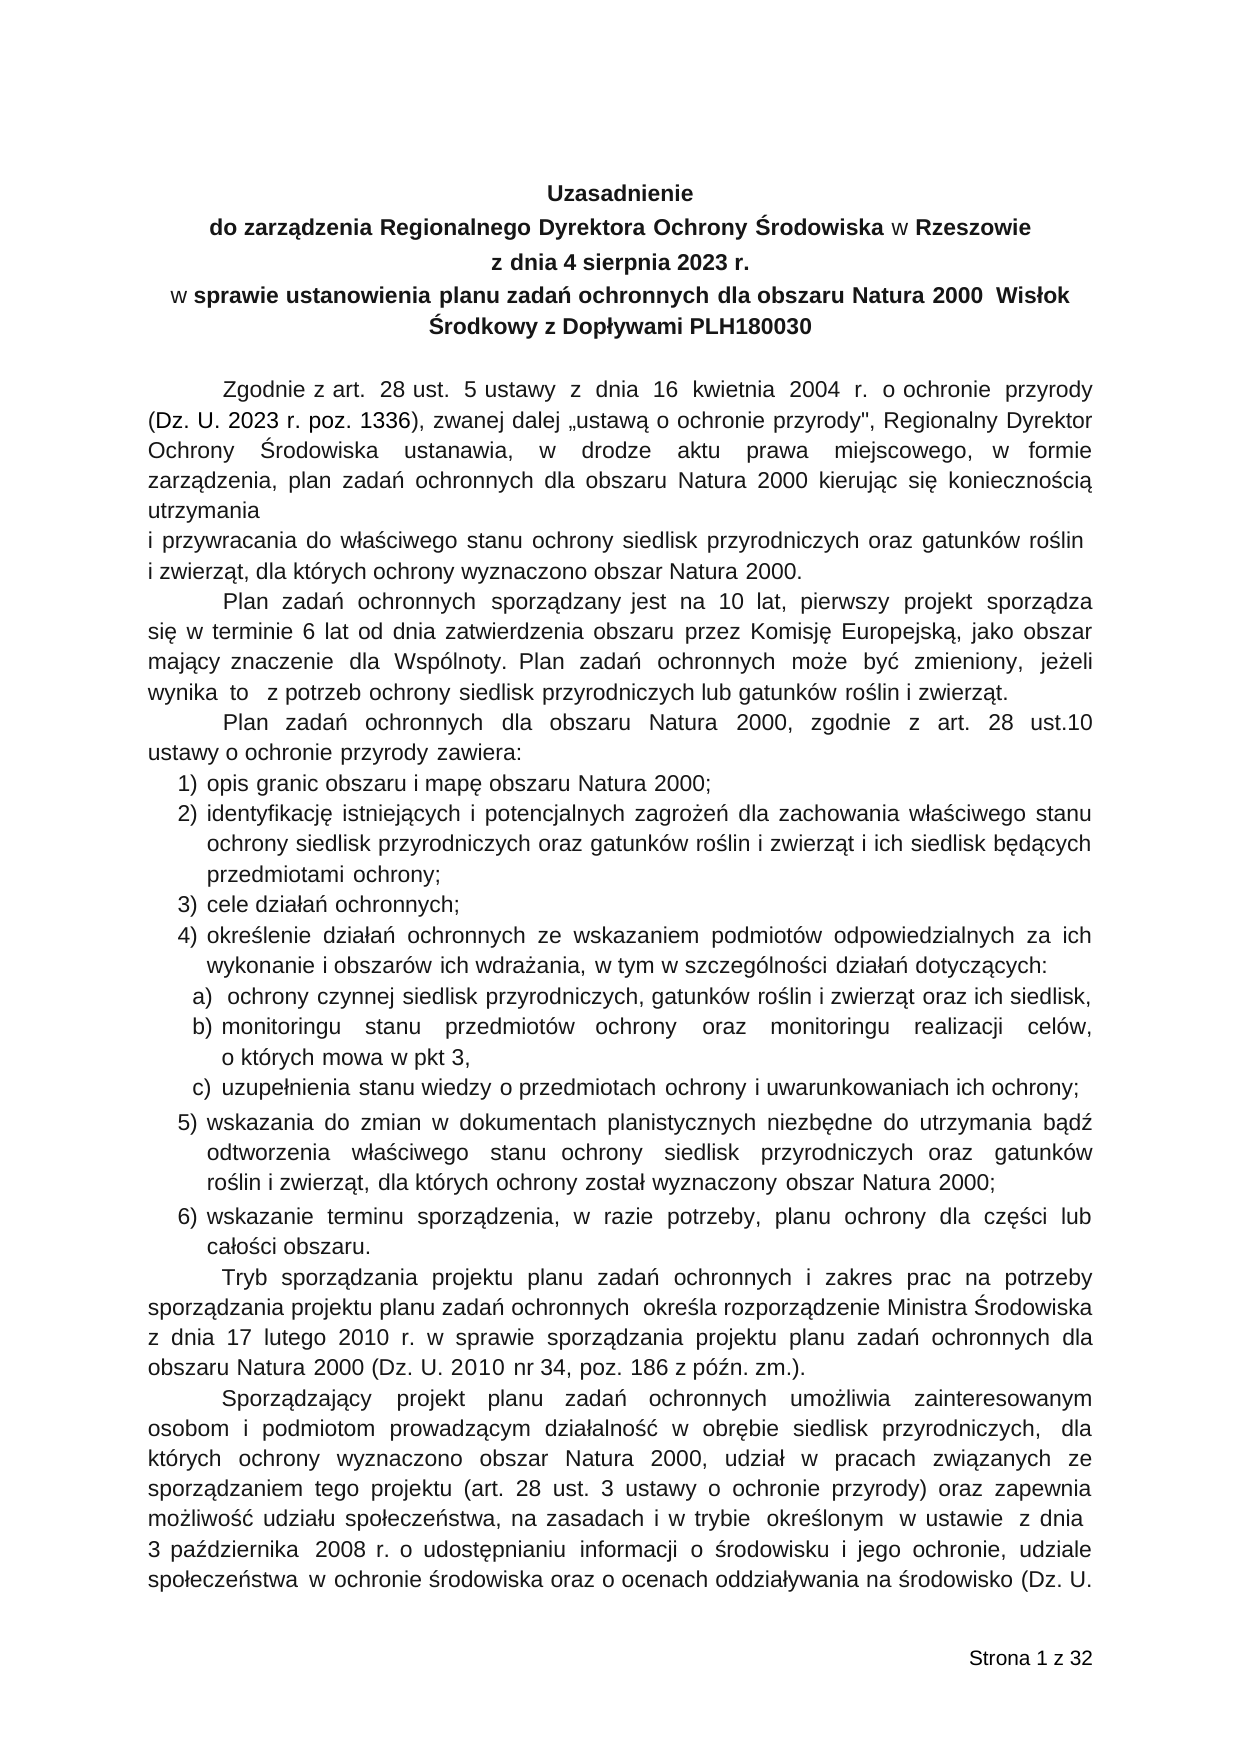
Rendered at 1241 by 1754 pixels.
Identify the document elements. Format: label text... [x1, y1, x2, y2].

list opis granic obszaru i mapę obszaru Natura 2000; [148, 769, 1093, 796]
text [148, 1384, 1093, 1592]
text Tryb sporządzania projektu planu zadań ochronnych i zakres prac na potrzeby sporządzania projektu planu zadań ochronnych określa rozporządzenie Ministra Środowiska z dnia 17 lutego 2010 r. w sprawie sporządzania projektu planu zadań ochronnych dla obszaru Natura 2000 (Dz. U. 2010 nr 34, poz. 186 z późn. zm.). [148, 1264, 1093, 1381]
list wskazanie terminu sporządzenia, w razie potrzeby, planu ochrony dla części lub całości obszaru. [177, 1203, 1093, 1260]
list ochrony czynnej siedlisk przyrodniczych, gatunków roślin i zwierząt oraz ich siedlisk, [148, 983, 1093, 1009]
subtitle w sprawie ustanowienia planu zadań ochronnych dla obszaru Natura 2000 Wisłok Środkowy z Dopływami PLH180030 [148, 282, 1093, 339]
list monitoringu stanu przedmiotów ochrony oraz monitoringu realizacji celów, o których mowa w pkt 3, [192, 1013, 1093, 1070]
list cele działań ochronnych; [148, 891, 1093, 918]
list określenie działań ochronnych ze wskazaniem podmiotów odpowiedzialnych za ich wykonanie i obszarów ich wdrażania, w tym w szczególności działań dotyczących: [177, 922, 1093, 978]
subtitle Uzasadnienie [148, 180, 1093, 207]
list uzupełnienia stanu wiedzy o przedmiotach ochrony i uwarunkowaniach ich ochrony; [192, 1074, 1093, 1101]
text do zarządzenia Regionalnego Dyrektora Ochrony Środowiska w Rzeszowie [148, 214, 1093, 241]
text Plan zadań ochronnych dla obszaru Natura 2000, zgodnie z art. 28 ust.10 ustawy o ochronie przyrody zawiera: [148, 709, 1093, 765]
text z dnia 4 sierpnia 2023 r. [148, 249, 1093, 275]
list identyfikację istniejących i potencjalnych zagrożeń dla zachowania właściwego stanu ochrony siedlisk przyrodniczych oraz gatunków roślin i zwierząt i ich siedlisk będących przedmiotami ochrony; [177, 800, 1093, 887]
list wskazania do zmian w dokumentach planistycznych niezbędne do utrzymania bądź odtworzenia właściwego stanu ochrony siedlisk przyrodniczych oraz gatunków roślin i zwierząt, dla których ochrony został wyznaczony obszar Natura 2000; [177, 1108, 1093, 1195]
text Zgodnie z art. 28 ust. 5 ustawy z dnia 16 kwietnia 2004 r. o ochronie przyrody (Dz. U. 2023 r. poz. 1336), zwanej dalej „ustawą o ochronie przyrody", Regionalny Dyrektor Ochrony Środowiska ustanawia, w drodze aktu prawa miejscowego, w formie zarządzenia, plan zadań ochronnych dla obszaru Natura 2000 kierując się koniecznością utrzymania i przywracania do właściwego stanu ochrony siedlisk przyrodniczych oraz gatunków roślin i zwierząt, dla których ochrony wyznaczono obszar Natura 2000. [148, 376, 1093, 584]
text Plan zadań ochronnych sporządzany jest na 10 lat, pierwszy projekt sporządza się w terminie 6 lat od dnia zatwierdzenia obszaru przez Komisję Europejską, jako obszar mający znaczenie dla Wspólnoty. Plan zadań ochronnych może być zmieniony, jeżeli wynika to z potrzeb ochrony siedlisk przyrodniczych lub gatunków roślin i zwierząt. [148, 588, 1093, 705]
